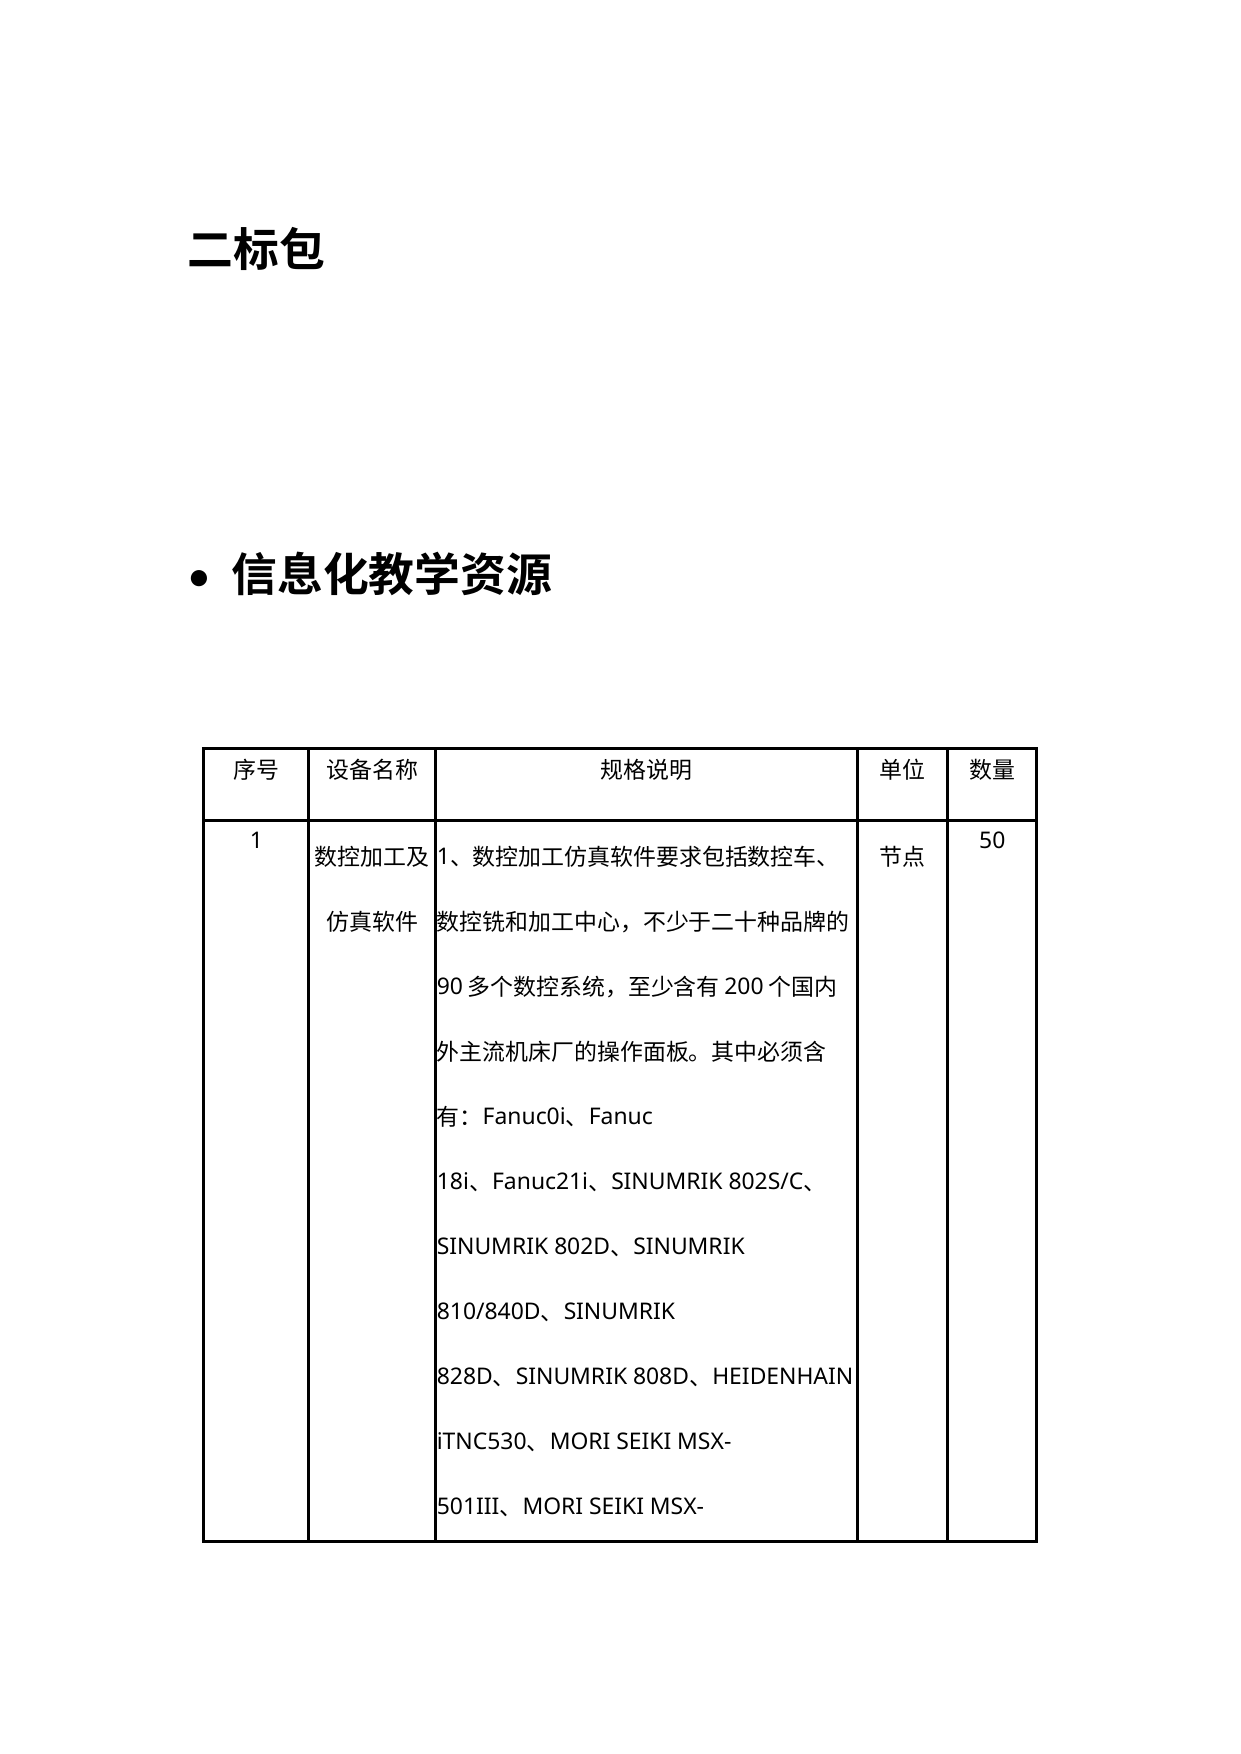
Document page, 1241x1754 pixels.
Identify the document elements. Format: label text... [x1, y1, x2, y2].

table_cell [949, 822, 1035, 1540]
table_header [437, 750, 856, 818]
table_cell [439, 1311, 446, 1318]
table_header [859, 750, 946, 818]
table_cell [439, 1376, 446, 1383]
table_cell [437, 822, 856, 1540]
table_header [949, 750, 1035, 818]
subtitle 信息化教学资源 [187, 522, 1053, 620]
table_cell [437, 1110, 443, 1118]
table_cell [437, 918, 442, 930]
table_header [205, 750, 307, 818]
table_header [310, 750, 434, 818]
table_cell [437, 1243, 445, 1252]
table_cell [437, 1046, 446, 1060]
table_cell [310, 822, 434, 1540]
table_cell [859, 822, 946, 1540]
subtitle 二标包 [187, 197, 1053, 295]
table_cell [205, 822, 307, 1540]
